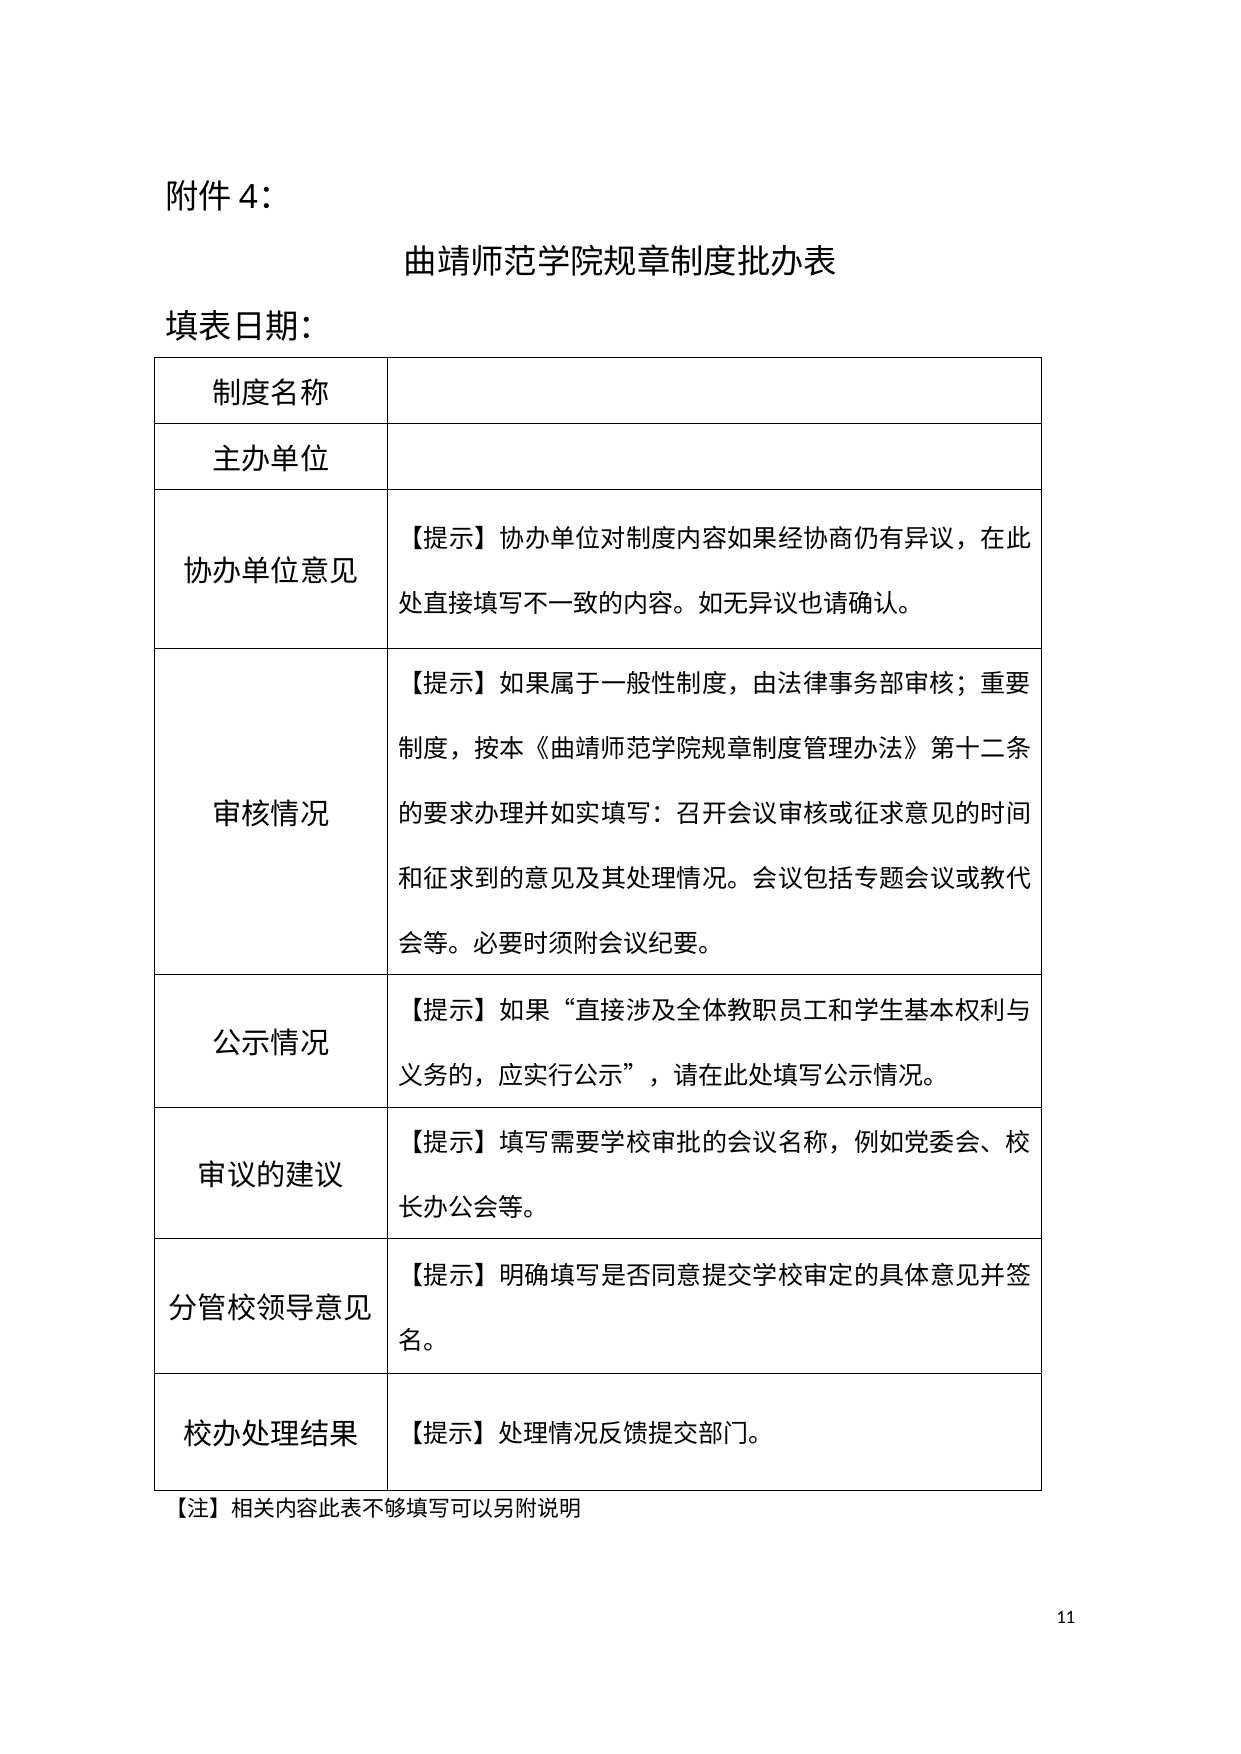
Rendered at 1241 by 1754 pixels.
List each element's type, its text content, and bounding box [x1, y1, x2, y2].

table_cell 分管校领导意见 [155, 1239, 387, 1373]
table_cell 主办单位 [155, 424, 387, 489]
table_cell 【提示】处理情况反馈提交部门。 [388, 1374, 1041, 1490]
table_cell 校办处理结果 [155, 1374, 387, 1490]
table_cell 【提示】如果属于一般性制度，由法律事务部审核；重要制度，按本《曲靖师范学院规章制度管理办法》第十二条的要求办理并如实填写：召开会议审核或征求意见的时间和征求到的意见及其处理情况。会议包括专题会议或教代会等。必要时须附会议纪要。 [388, 649, 1041, 974]
text 【注】相关内容此表不够填写可以另附说明 [165, 1491, 1075, 1523]
table_cell 协办单位意见 [155, 490, 387, 648]
table_header [388, 358, 1041, 423]
table_cell 【提示】明确填写是否同意提交学校审定的具体意见并签名。 [388, 1239, 1041, 1373]
table_header 制度名称 [155, 358, 387, 423]
text 曲靖师范学院规章制度批办表 [165, 227, 1075, 292]
table_cell [388, 424, 1041, 489]
table_cell 公示情况 [155, 975, 387, 1107]
text 附件4： [165, 162, 1075, 227]
table_cell 审议的建议 [155, 1108, 387, 1238]
table_cell 审核情况 [155, 649, 387, 974]
table_cell 【提示】填写需要学校审批的会议名称，例如党委会、校长办公会等。 [388, 1108, 1041, 1238]
text 填表日期： [165, 292, 1075, 357]
table_cell 【提示】如果“直接涉及全体教职员工和学生基本权利与义务的，应实行公示”，请在此处填写公示情况。 [388, 975, 1041, 1107]
table_cell 【提示】协办单位对制度内容如果经协商仍有异议，在此处直接填写不一致的内容。如无异议也请确认。 [388, 490, 1041, 648]
